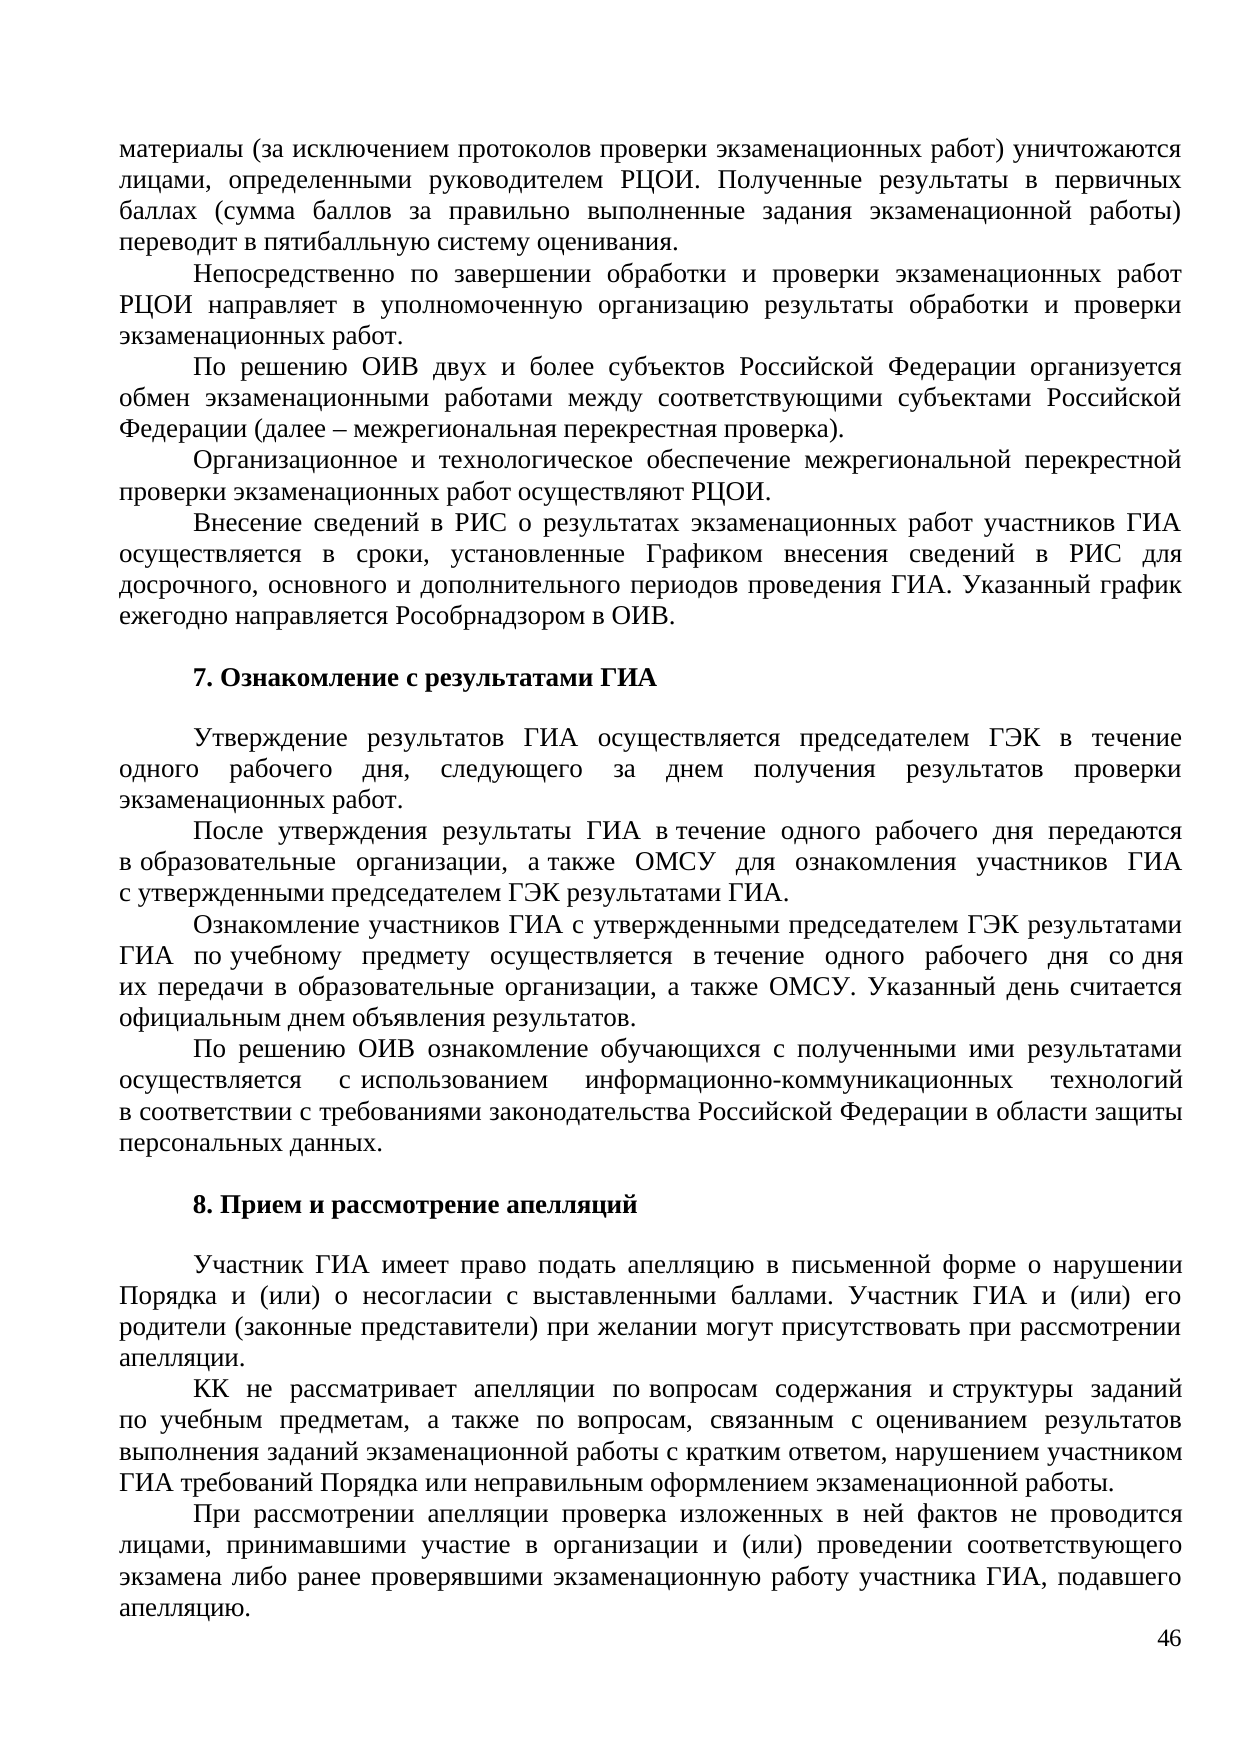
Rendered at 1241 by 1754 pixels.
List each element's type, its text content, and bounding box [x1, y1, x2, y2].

text При рассмотрении апелляции проверка изложенных в ней фактов не проводится лицами, принимавшими участие в организации и (или) проведении соответствующего экзамена либо ранее проверявшими экзаменационную работу участника ГИА, подавшего апелляцию. [119, 1497, 1183, 1622]
text Организационное и технологическое обеспечение межрегиональной перекрестной проверки экзаменационных работ осуществляют РЦОИ. [119, 444, 1183, 506]
text материалы (за исключением протоколов проверки экзаменационных работ) уничтожаются лицами, определенными руководителем РЦОИ. Полученные результаты в первичных баллах (сумма баллов за правильно выполненные задания экзаменационной работы) переводит в пятибалльную систему оценивания. [119, 132, 1183, 256]
text Участник ГИА имеет право подать апелляцию в письменной форме о нарушении Порядка и (или) о несогласии с выставленными баллами. Участник ГИА и (или) его родители (законные представители) при желании могут присутствовать при рассмотрении апелляции. [119, 1248, 1183, 1372]
text Утверждение результатов ГИА осуществляется председателем ГЭК в течение одного рабочего дня, следующего за днем получения результатов проверки экзаменационных работ. [119, 721, 1183, 814]
text Внесение сведений в РИС о результатах экзаменационных работ участников ГИА осуществляется в сроки, установленные Графиком внесения сведений в РИС для досрочного, основного и дополнительного периодов проведения ГИА. Указанный график ежегодно направляется Рособрнадзором в ОИВ. [119, 506, 1183, 631]
text Ознакомление участников ГИА с утвержденными председателем ГЭК результатами ГИА по учебному предмету осуществляется в течение одного рабочего дня со дня их передачи в образовательные организации, а также ОМСУ. Указанный день считается официальным днем объявления результатов. [119, 908, 1183, 1032]
text По решению ОИВ двух и более субъектов Российской Федерации организуется обмен экзаменационными работами между соответствующими субъектами Российской Федерации (далее – межрегиональная перекрестная проверка). [119, 350, 1183, 444]
text После утверждения результаты ГИА в течение одного рабочего дня передаются в образовательные организации, а также ОМСУ для ознакомления участников ГИА с утвержденными председателем ГЭК результатами ГИА. [119, 814, 1183, 908]
text Непосредственно по завершении обработки и проверки экзаменационных работ РЦОИ направляет в уполномоченную организацию результаты обработки и проверки экзаменационных работ. [119, 257, 1183, 350]
text По решению ОИВ ознакомление обучающихся с полученными ими результатами осуществляется с использованием информационно-коммуникационных технологий в соответствии с требованиями законодательства Российской Федерации в области защиты персональных данных. [119, 1032, 1183, 1157]
subtitle Ознакомление с результатами ГИА [193, 661, 1223, 692]
text КК не рассматривает апелляции по вопросам содержания и структуры заданий по учебным предметам, а также по вопросам, связанным с оцениванием результатов выполнения заданий экзаменационной работы с кратким ответом, нарушением участником ГИА требований Порядка или неправильным оформлением экзаменационной работы. [119, 1372, 1183, 1497]
subtitle Прием и рассмотрение апелляций [193, 1188, 1223, 1219]
